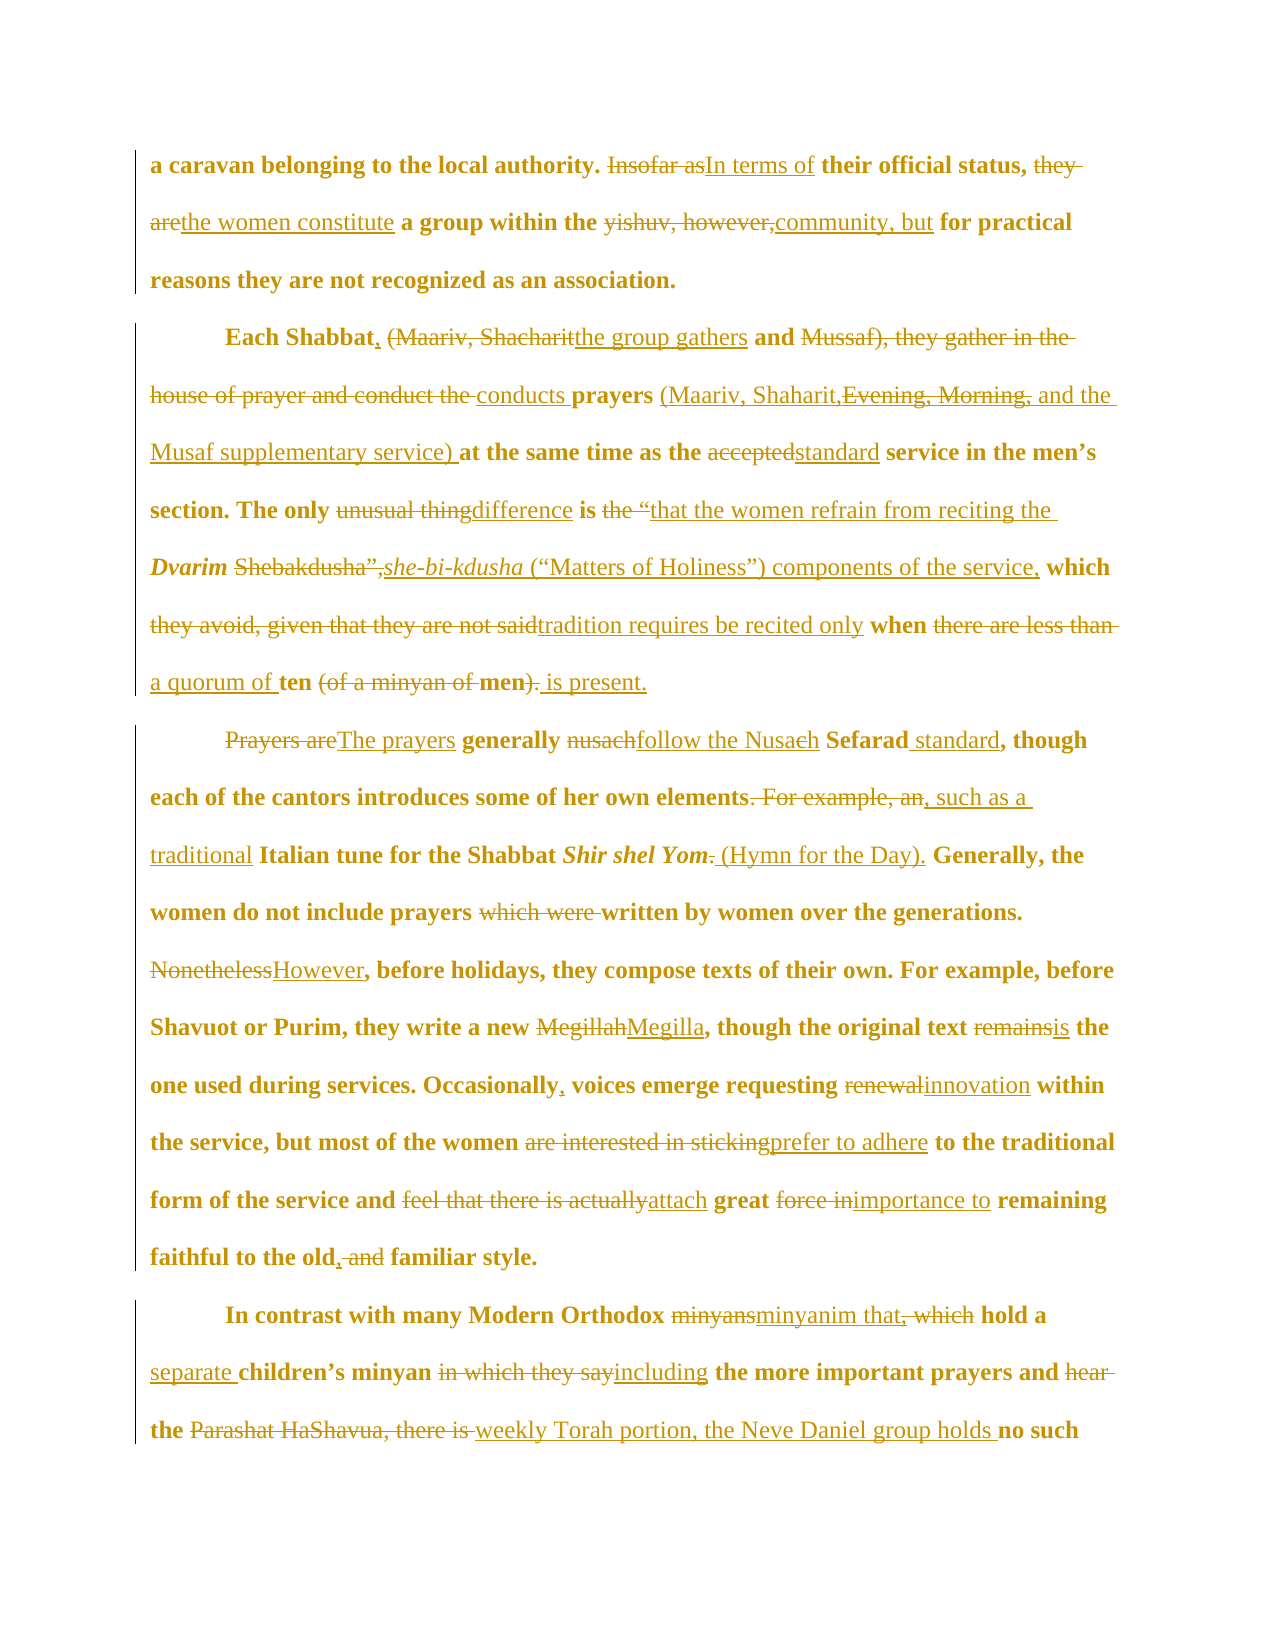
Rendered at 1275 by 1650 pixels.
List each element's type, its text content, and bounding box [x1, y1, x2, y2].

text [150, 150, 1125, 294]
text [150, 1300, 1125, 1444]
text generally Sefarad, though each of the cantors introduces some of her own elements Italian tune for the Shabbat Shir shel Yom Generally, the women do not include prayers written by women over the generations. , before holidays, they compose texts of their own. For example, before Shavuot or Purim, they write a new , though the original text the one used during services. Occasionally voices emerge requesting within the service, but most of the women to the traditional form of the service and great remaining faithful to the old familiar style. [150, 725, 1125, 1271]
text Each Shabbat and prayers at the same time as the service in the men’s section. The only is Dvarim which when ten men [150, 322, 1125, 696]
